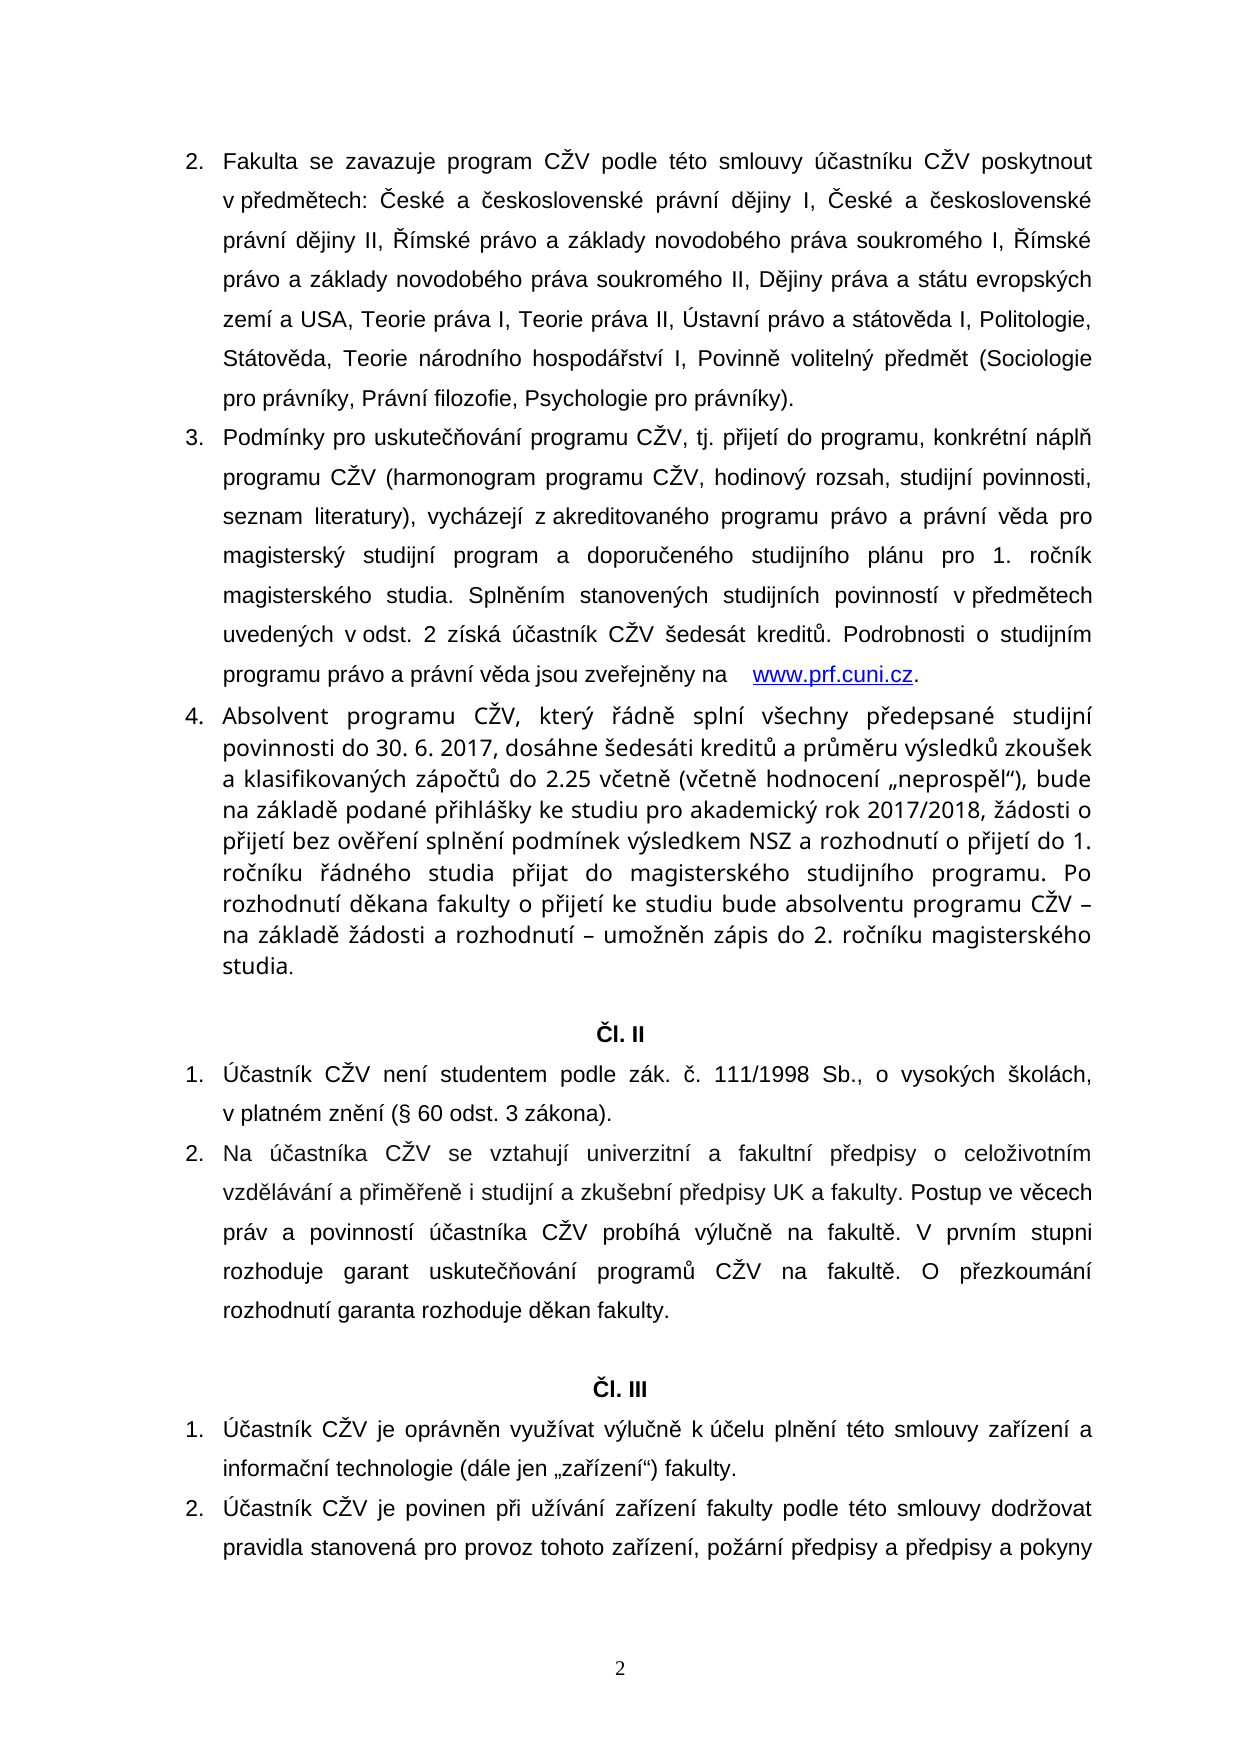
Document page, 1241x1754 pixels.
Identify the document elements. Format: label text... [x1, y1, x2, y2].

list Podmínky pro uskutečňování programu CŽV, tj. přijetí do programu, konkrétní náplň programu CŽV (harmonogram programu CŽV, hodinový rozsah, studijní povinnosti, seznam literatury), vycházejí z akreditovaného programu právo a právní věda pro magisterský studijní program a doporučeného studijního plánu pro 1. ročník magisterského studia. Splněním stanovených studijních povinností v předmětech uvedených v odst. 2 získá účastník CŽV šedesát kreditů. Podrobnosti o studijním programu právo a právní věda jsou zveřejněny na www.prf.cuni.cz. [185, 424, 1093, 687]
list Účastník CŽV není studentem podle zák. č. 111/1998 Sb., o vysokých školách, v platném znění (§ 60 odst. 3 zákona). [185, 1061, 1093, 1126]
list Fakulta se zavazuje program CŽV podle této smlouvy účastníku CŽV poskytnout v předmětech: České a československé právní dějiny I, České a československé právní dějiny II, Římské právo a základy novodobého práva soukromého I, Římské právo a základy novodobého práva soukromého II, Dějiny práva a státu evropských zemí a USA, Teorie práva I, Teorie práva II, Ústavní právo a státověda I, Politologie, Státověda, Teorie národního hospodářství I, Povinně volitelný předmět (Sociologie pro právníky, Právní filozofie, Psychologie pro právníky). [185, 148, 1093, 411]
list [185, 1495, 1093, 1561]
list Na účastníka CŽV se vztahují univerzitní a fakultní předpisy o celoživotním vzdělávání a přiměřeně i studijní a zkušební předpisy UK a fakulty. Postup ve věcech práv a povinností účastníka CŽV probíhá výlučně na fakultě. V prvním stupni rozhoduje garant uskutečňování programů CŽV na fakultě. O přezkoumání rozhodnutí garanta rozhoduje děkan fakulty. [185, 1139, 1093, 1324]
list Účastník CŽV je oprávněn využívat výlučně k účelu plnění této smlouvy zařízení a informační technologie (dále jen „zařízení“) fakulty. [185, 1416, 1093, 1482]
text Čl. III [148, 1376, 1093, 1403]
text Čl. II [148, 1021, 1093, 1047]
list Absolvent programu CŽV, který řádně splní všechny předepsané studijní povinnosti do 30. 6. 2017, dosáhne šedesáti kreditů a průměru výsledků zkoušek a klasifikovaných zápočtů do 2.25 včetně (včetně hodnocení „neprospěl“), bude na základě podané přihlášky ke studiu pro akademický rok 2017/2018, žádosti o přijetí bez ověření splnění podmínek výsledkem NSZ a rozhodnutí o přijetí do 1. ročníku řádného studia přijat do magisterského studijního programu. Po rozhodnutí děkana fakulty o přijetí ke studiu bude absolventu programu CŽV – na základě žádosti a rozhodnutí – umožněn zápis do 2. ročníku magisterského studia. [185, 700, 1093, 982]
